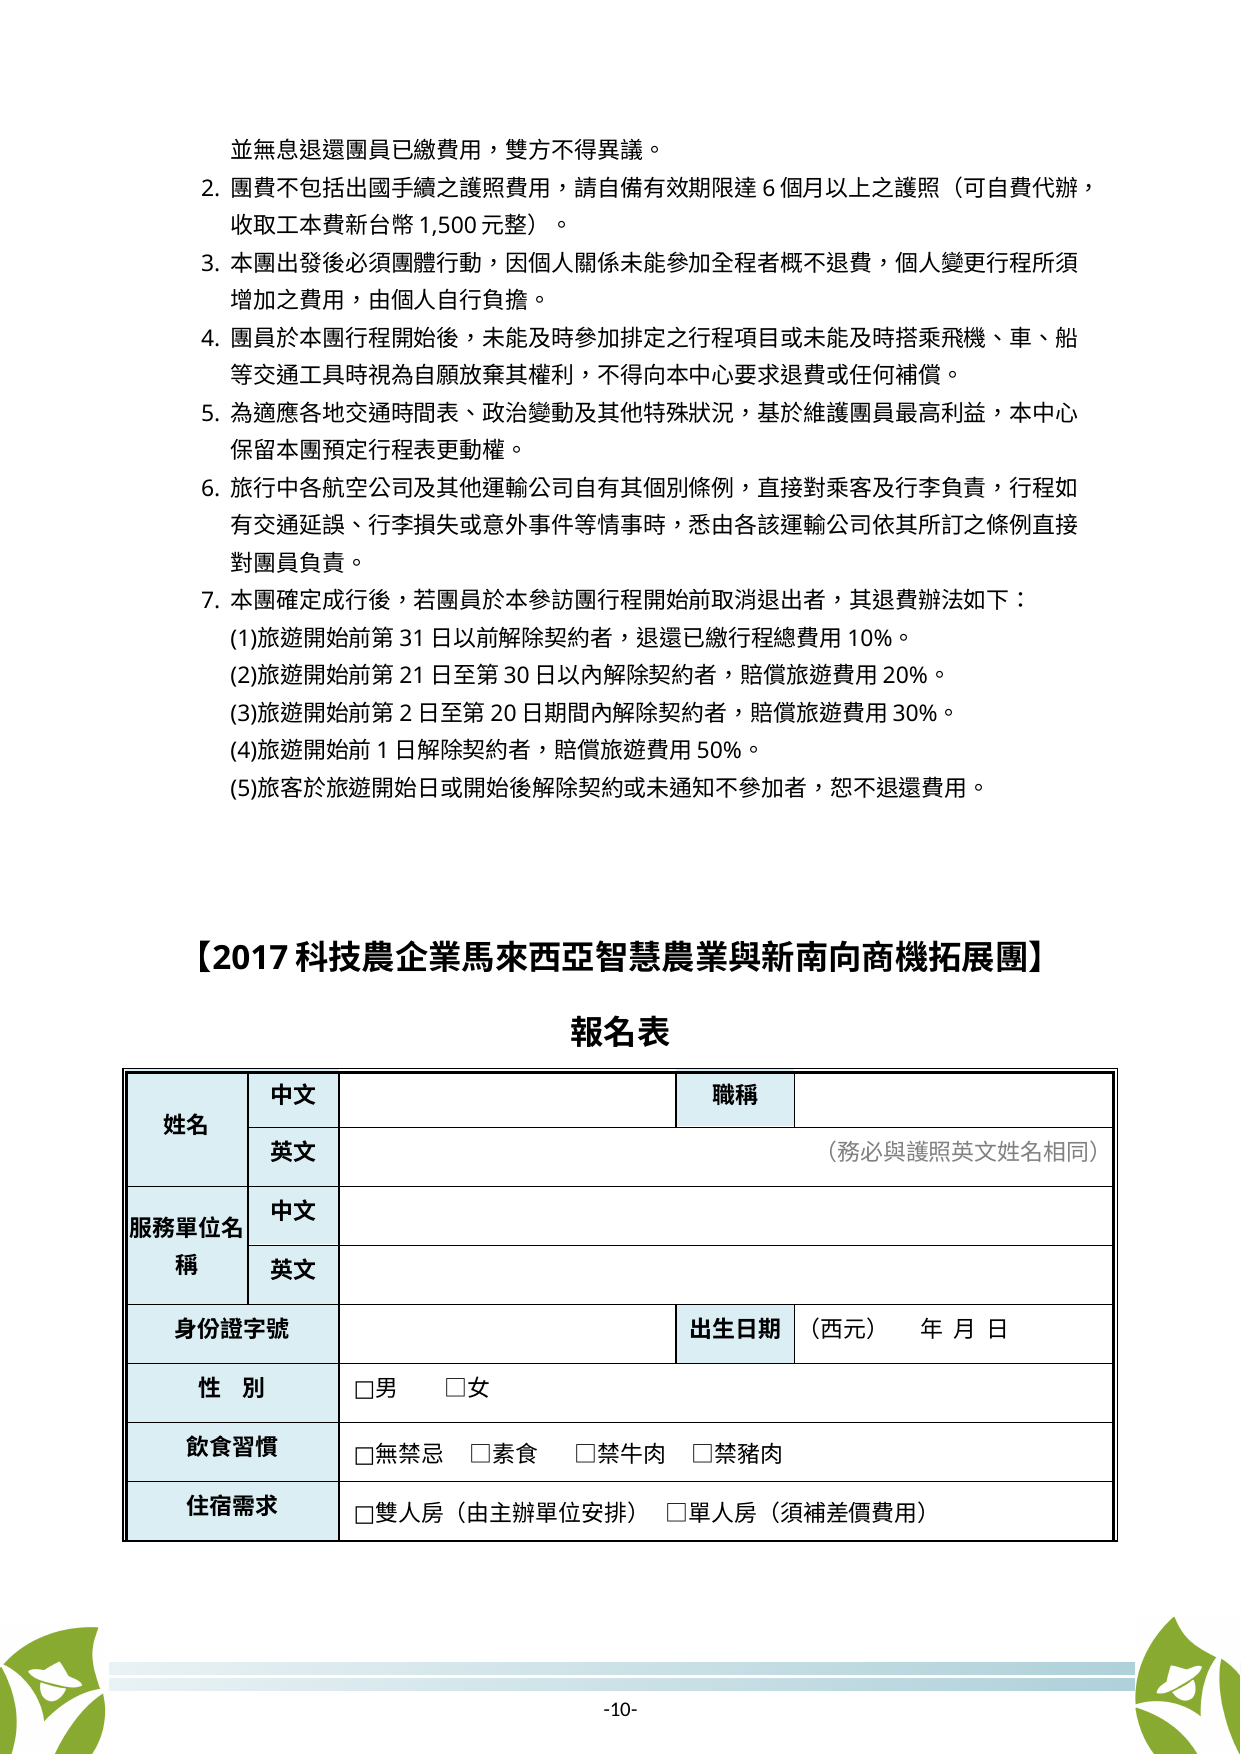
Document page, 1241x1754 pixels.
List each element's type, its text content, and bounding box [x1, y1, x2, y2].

table_cell □男 □女 [340, 1364, 1112, 1422]
text (1)旅遊開始前第31日以前解除契約者，退還已繳行程總費用10%。 [142, 617, 1098, 655]
list 團費不包括出國手續之護照費用，請自備有效期限達6個月以上之護照（可自費代辦，收取工本費新台幣1,500元整）。 [201, 167, 1098, 242]
text 【2017科技農企業馬來西亞智慧農業與新南向商機拓展團】 [142, 917, 1098, 992]
table_header [795, 1074, 1112, 1126]
table_cell [340, 1187, 1112, 1244]
table_cell □無禁忌 □素食 □禁牛肉 □禁豬肉 [340, 1423, 1112, 1481]
table_cell 出生日期 [677, 1305, 794, 1363]
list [201, 130, 1098, 167]
list 本團出發後必須團體行動，因個人關係未能參加全程者概不退費，個人變更行程所須增加之費用，由個人自行負擔。 [201, 242, 1098, 317]
text (2)旅遊開始前第21日至第30日以內解除契約者，賠償旅遊費用20%。 [142, 655, 1098, 692]
list 旅行中各航空公司及其他運輸公司自有其個別條例，直接對乘客及行李負責，行程如有交通延誤、行李損失或意外事件等情事時，悉由各該運輸公司依其所訂之條例直接對團員負責。 [201, 467, 1098, 580]
table_cell 英文 [249, 1128, 338, 1186]
table_cell 住宿需求 [128, 1482, 338, 1540]
table_cell [340, 1246, 1112, 1304]
table_header 中文 [249, 1074, 338, 1126]
table_cell □雙人房（由主辦單位安排） □單人房（須補差價費用） [340, 1482, 1112, 1540]
text (5)旅客於旅遊開始日或開始後解除契約或未通知不參加者，恕不退還費用。 [142, 767, 1098, 805]
picture [1135, 1615, 1240, 1754]
table_cell 性 別 [128, 1364, 338, 1422]
table_header 職稱 [677, 1074, 794, 1126]
list 為適應各地交通時間表、政治變動及其他特殊狀況，基於維護團員最高利益，本中心保留本團預定行程表更動權。 [201, 392, 1098, 467]
table_cell 英文 [249, 1246, 338, 1304]
list 團員於本團行程開始後，未能及時參加排定之行程項目或未能及時搭乘飛機、車、船等交通工具時視為自願放棄其權利，不得向本中心要求退費或任何補償。 [201, 317, 1098, 392]
table_cell （西元） 年 月 日 [795, 1305, 1112, 1363]
table_cell 身份證字號 [128, 1305, 338, 1363]
table_cell 服務單位名稱 [128, 1187, 247, 1304]
table_header [340, 1074, 675, 1126]
table_cell 飲食習慣 [128, 1423, 338, 1481]
list 本團確定成行後，若團員於本參訪團行程開始前取消退出者，其退費辦法如下： [201, 580, 1098, 617]
text (3)旅遊開始前第2日至第20日期間內解除契約者，賠償旅遊費用30%。 [142, 692, 1098, 730]
table_header 姓名 [128, 1074, 247, 1186]
picture [0, 1622, 110, 1754]
text (4)旅遊開始前1日解除契約者，賠償旅遊費用50%。 [142, 730, 1098, 767]
text 報名表 [142, 992, 1098, 1067]
table_cell [340, 1305, 675, 1363]
table_cell （務必與護照英文姓名相同） [340, 1128, 1112, 1186]
table_cell 中文 [249, 1187, 338, 1244]
